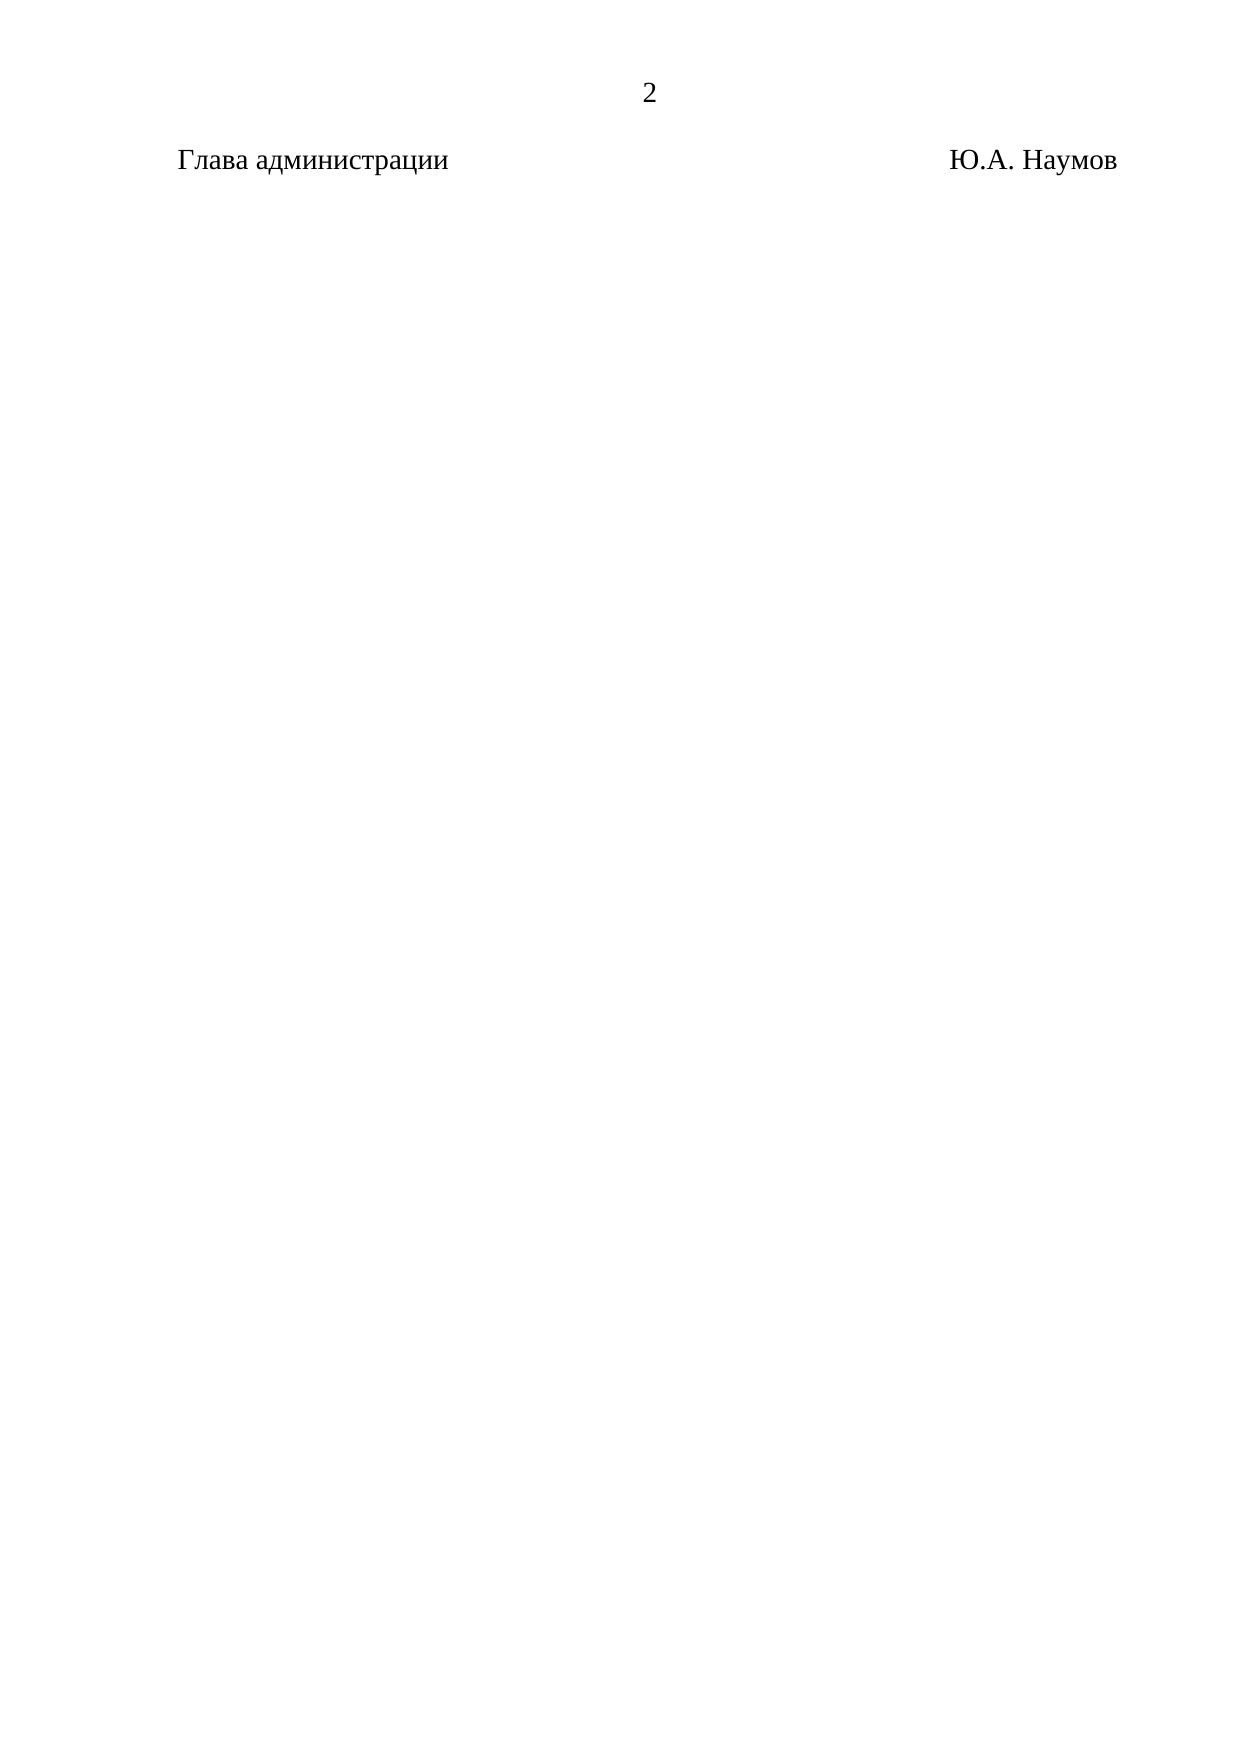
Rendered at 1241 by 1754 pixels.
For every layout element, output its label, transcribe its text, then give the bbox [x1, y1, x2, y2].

text Глава администрации Ю.А. Наумов [177, 142, 1122, 176]
